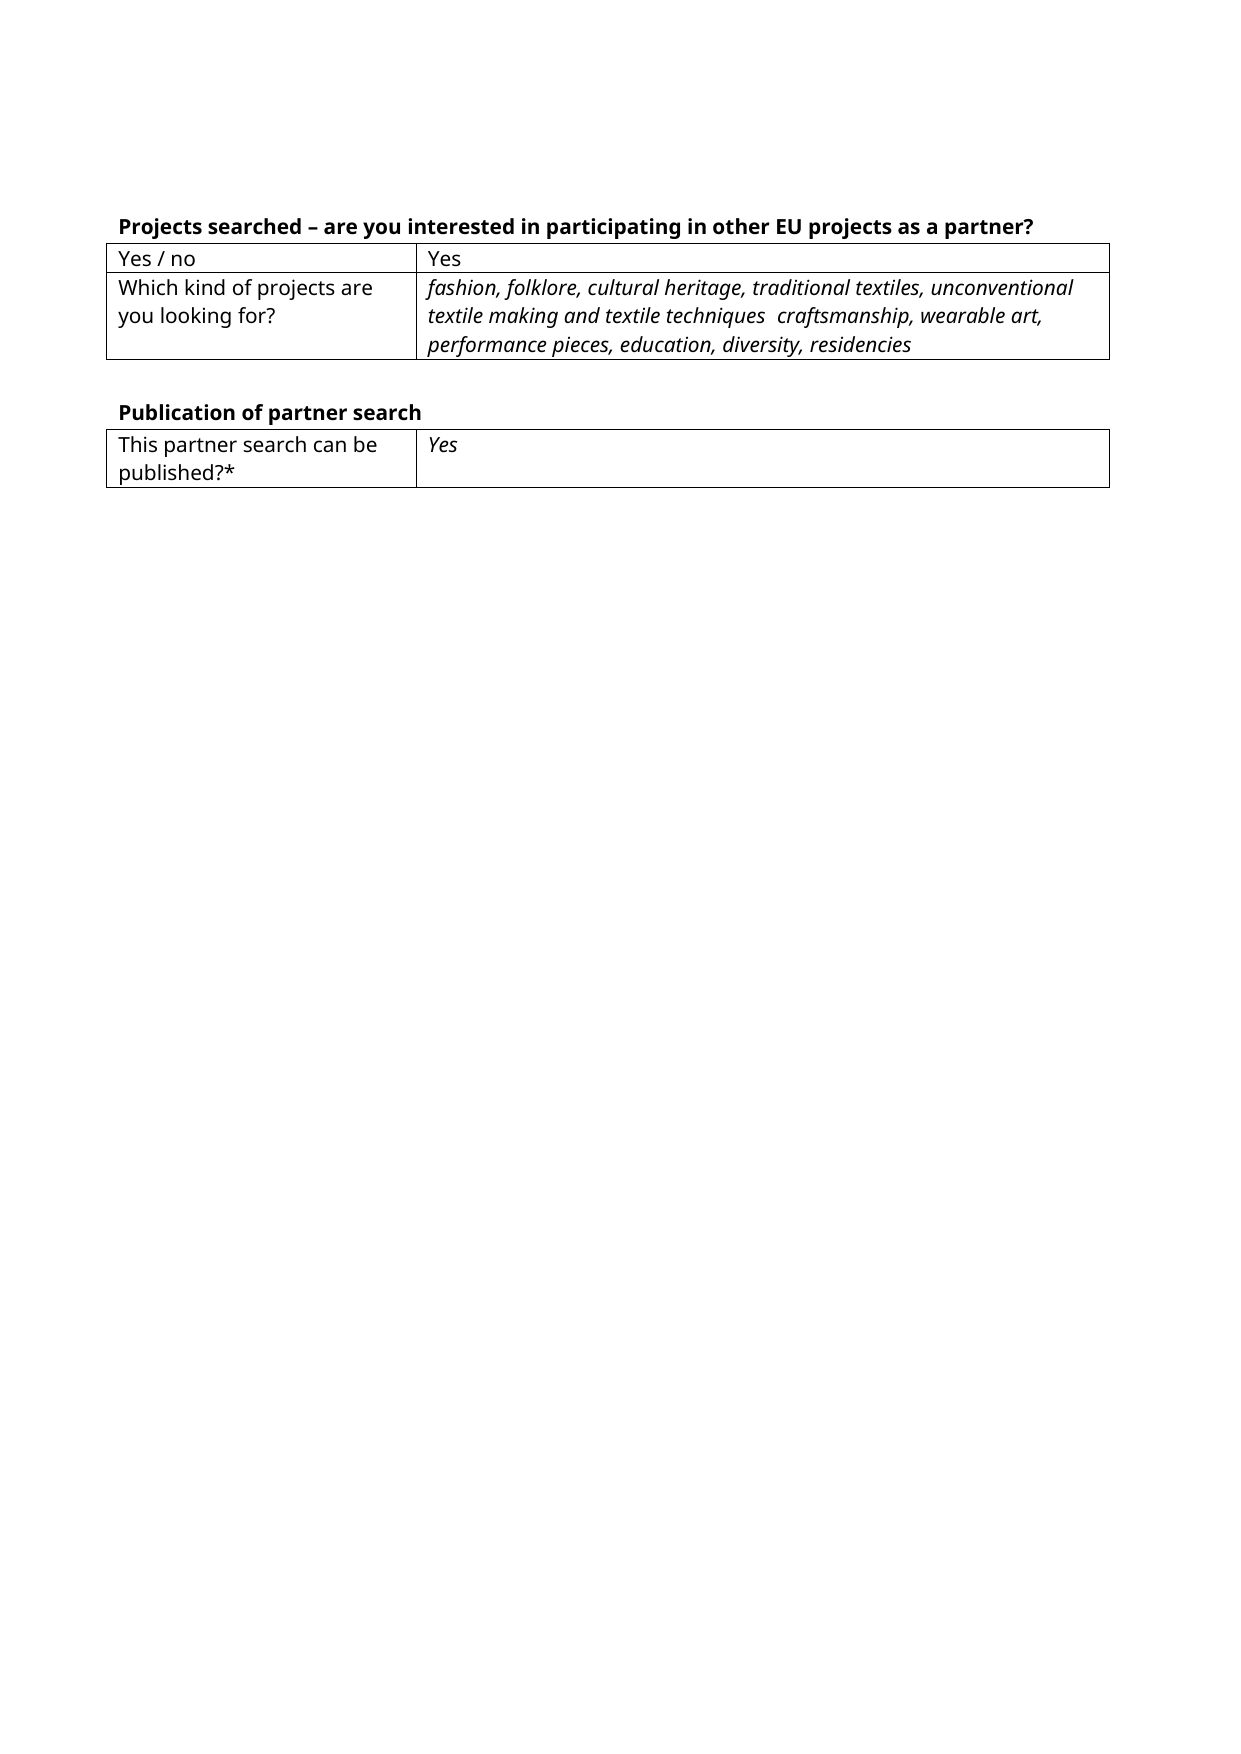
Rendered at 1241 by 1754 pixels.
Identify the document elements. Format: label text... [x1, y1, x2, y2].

table_header Yes [417, 244, 1109, 272]
table_header Yes / no [107, 244, 416, 272]
table_cell Which kind of projects are you looking for? [107, 273, 416, 358]
table_header Yes [417, 430, 1109, 487]
subtitle Publication of partner search [118, 398, 1122, 427]
subtitle Projects searched – are you interested in participating in other EU projects as a partner? [118, 212, 1122, 240]
table_header This partner search can be published?* [107, 430, 416, 487]
table_cell fashion, folklore, cultural heritage, traditional textiles, unconventional textile making and textile techniques craftsmanship, wearable art, performance pieces, education, diversity, residencies [417, 273, 1109, 358]
